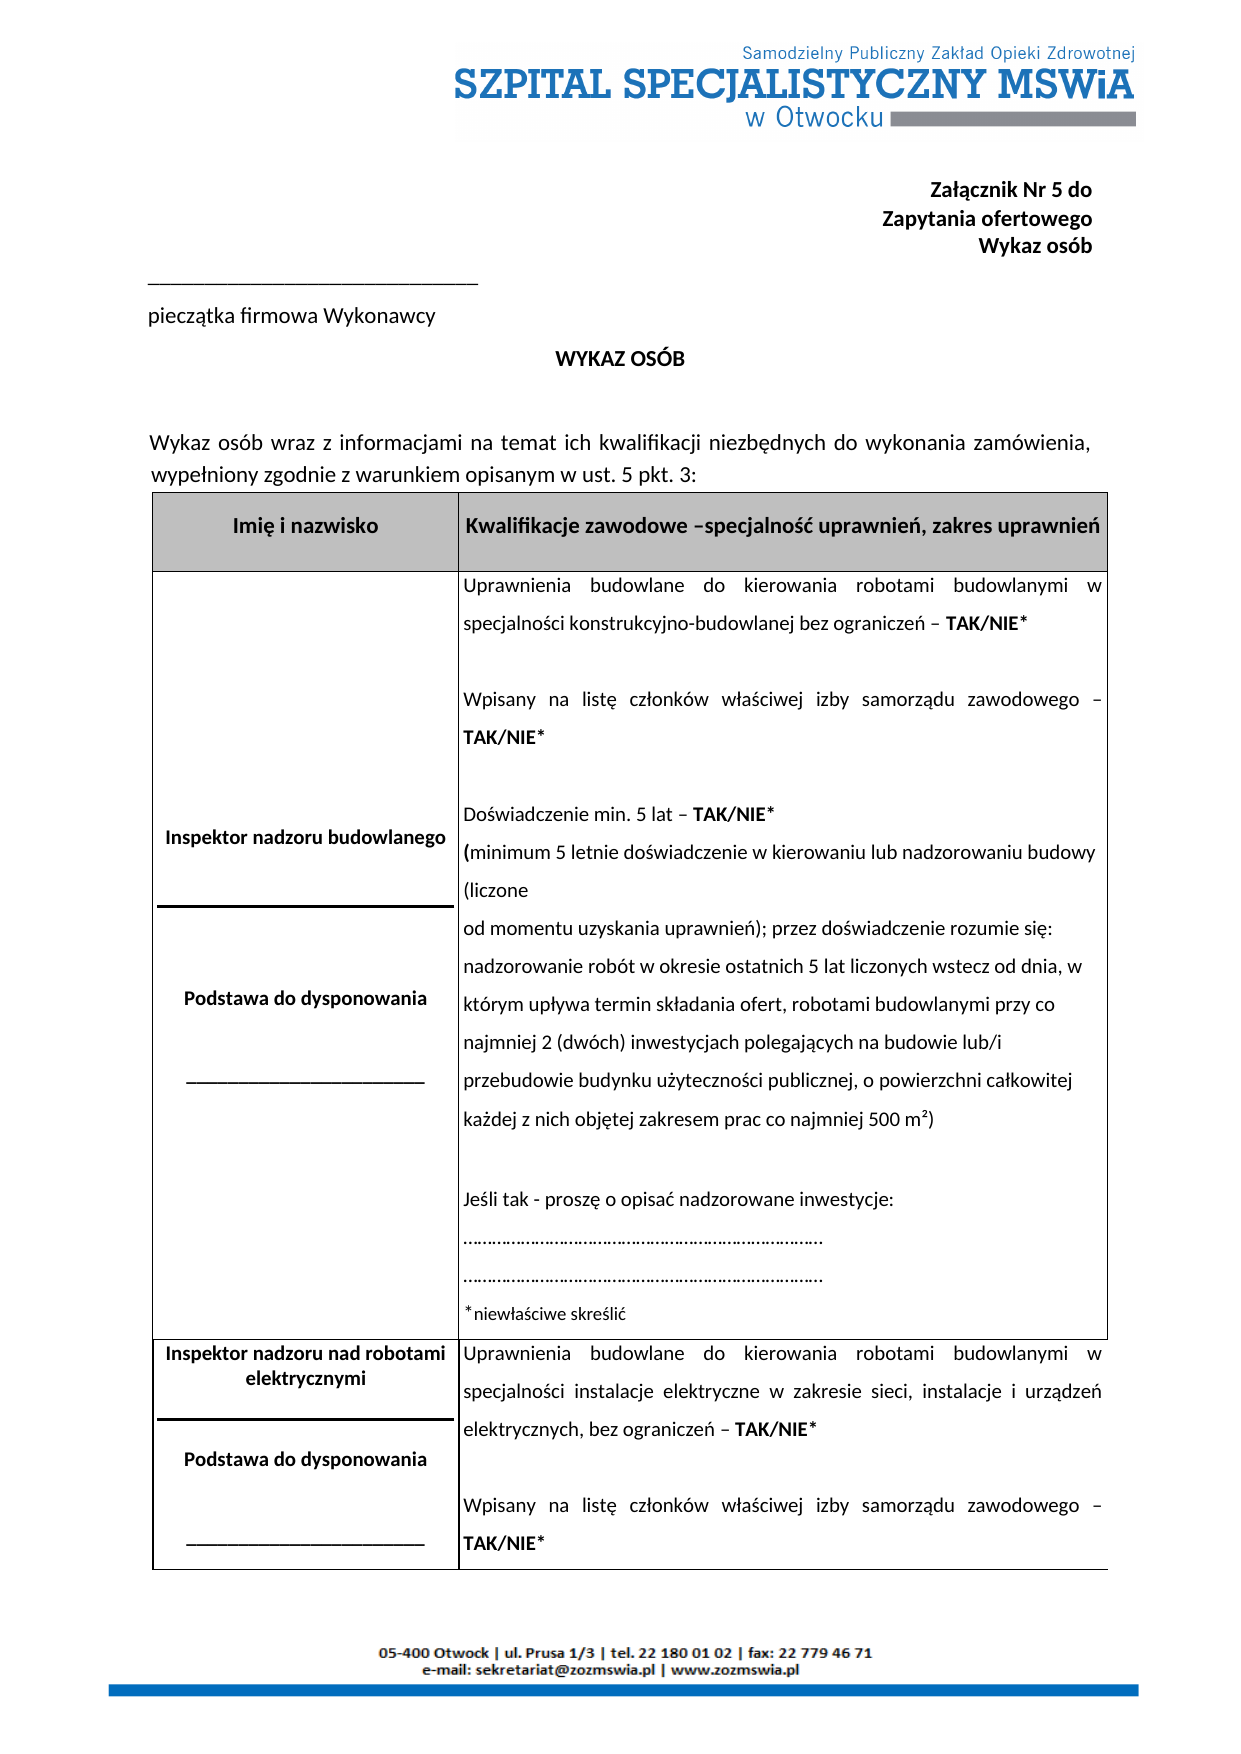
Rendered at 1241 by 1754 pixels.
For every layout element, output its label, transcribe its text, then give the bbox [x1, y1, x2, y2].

picture [455, 42, 1145, 142]
text Wykaz osób wraz z informacjami na temat ich kwalifikacji niezbędnych do wykonania zamówienia, wypełniony zgodnie z warunkiem opisanym w ust. 5 pkt. 3: [149, 428, 1093, 488]
table_cell Inspektor nadzoru budowlanego Podstawa do dysponowania _______________________ [153, 572, 458, 1339]
text _____________________________ [148, 260, 1093, 288]
text Załącznik Nr 5 do [148, 176, 1093, 204]
table_header Kwalifikacje zawodowe –specjalność uprawnień, zakres uprawnień [459, 493, 1107, 571]
text pieczątka firmowa Wykonawcy [148, 302, 1093, 330]
table_cell Uprawnienia budowlane do kierowania robotami budowlanymi w specjalności konstrukcyjno-budowlanej bez ograniczeń – TAK/NIE* Wpisany na listę członków właściwej izby samorządu zawodowego – TAK/NIE* Doświadczenie min. 5 lat – TAK/NIE* (minimum 5 letnie doświadczenie w kierowaniu lub nadzorowaniu budowy (liczone od momentu uzyskania uprawnień); przez doświadczenie rozumie się: nadzorowanie robót w okresie ostatnich 5 lat liczonych wstecz od dnia, w którym upływa termin składania ofert, robotami budowlanymi przy co najmniej 2 (dwóch) inwestycjach polegających na budowie lub/i przebudowie budynku użyteczności publicznej, o powierzchni całkowitej każdej z nich objętej zakresem prac co najmniej 500 m²) Jeśli tak - proszę o opisać nadzorowane inwestycje: ………………………………………………………………… ………………………………………………………………… *niewłaściwe skreślić [459, 572, 1107, 1339]
text Zapytania ofertowego [148, 204, 1093, 232]
table_cell Inspektor nadzoru nad robotami elektrycznymi Podstawa do dysponowania _______________________ [154, 1340, 458, 1569]
text Wykaz osób [148, 232, 1093, 260]
picture [105, 1634, 1144, 1706]
text WYKAZ OSÓB [148, 344, 1093, 372]
table_header Imię i nazwisko [153, 493, 458, 571]
